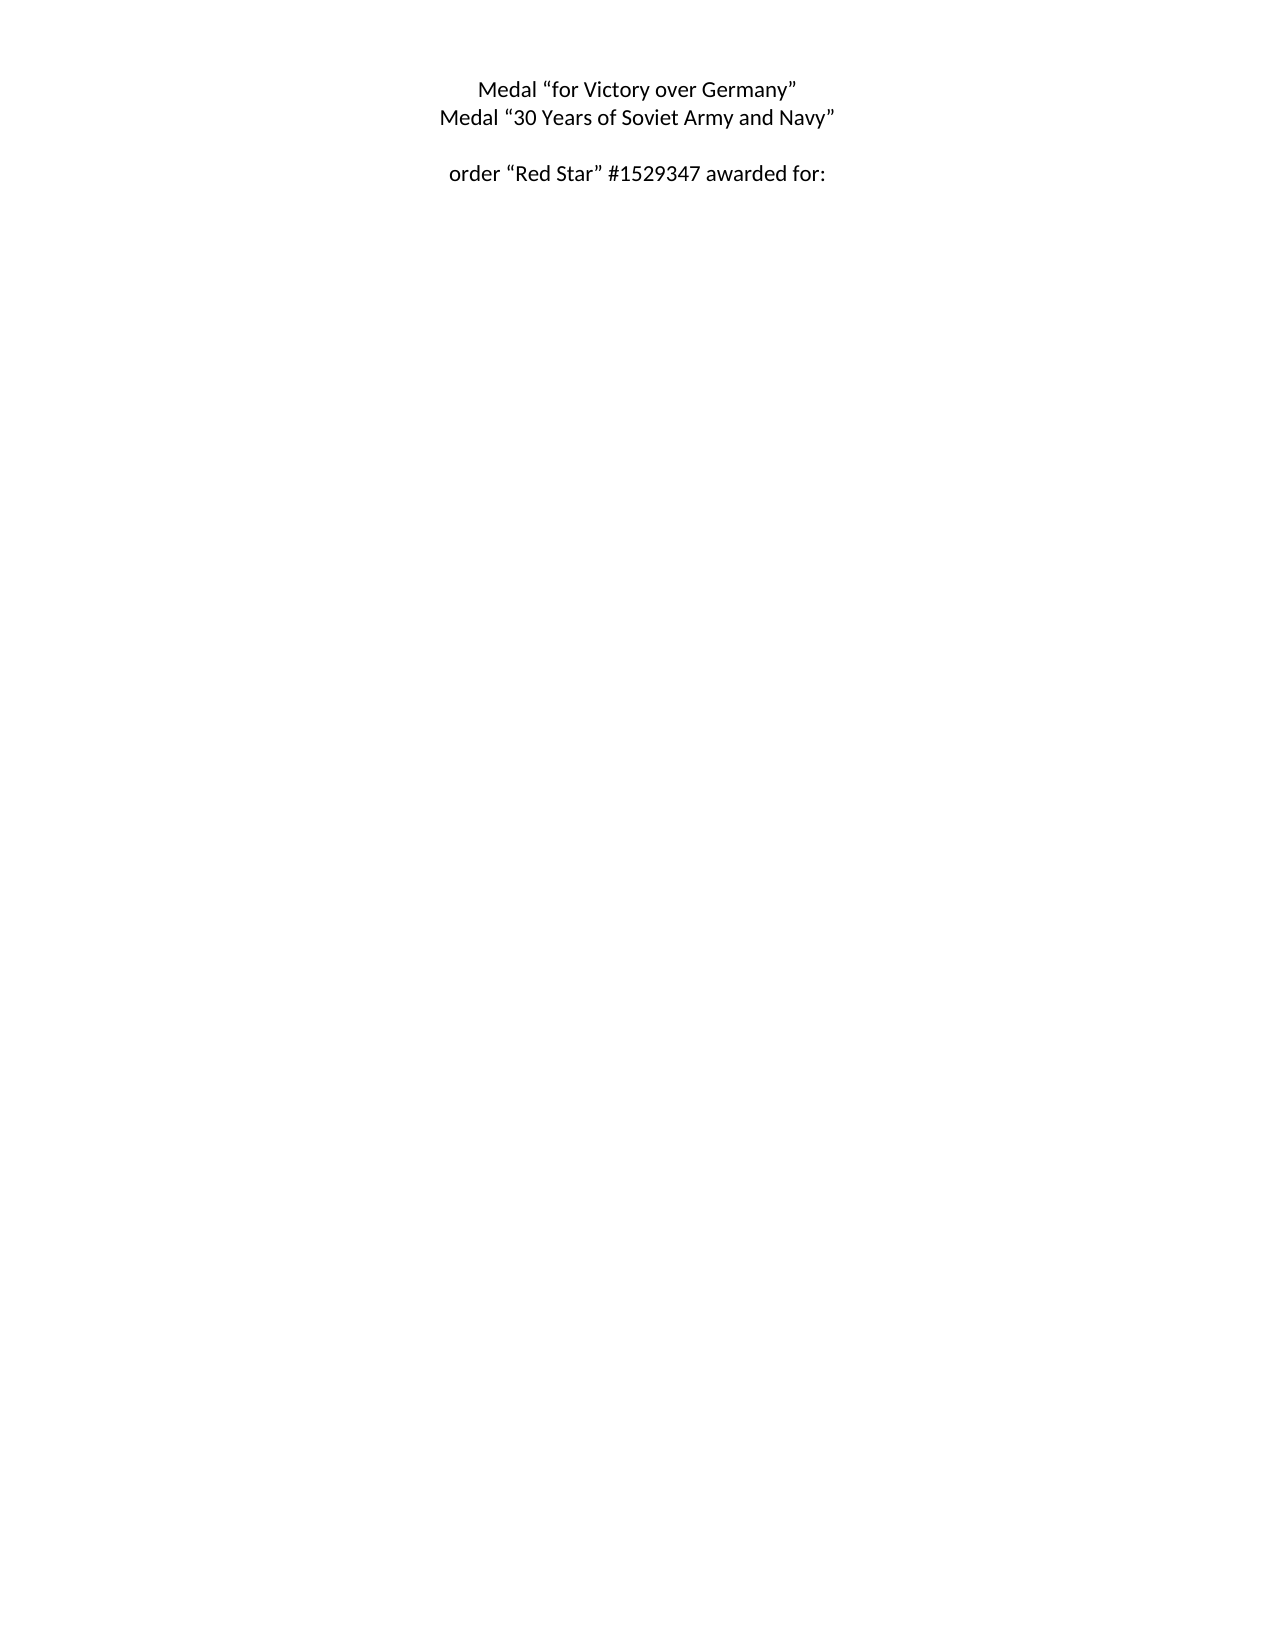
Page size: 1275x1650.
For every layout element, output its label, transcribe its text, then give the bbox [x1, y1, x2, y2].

text order “Red Star” #1529347 awarded for: [75, 159, 1200, 187]
text Medal “30 Years of Soviet Army and Navy” [75, 103, 1200, 131]
text Medal “for Victory over Germany” [75, 75, 1200, 103]
